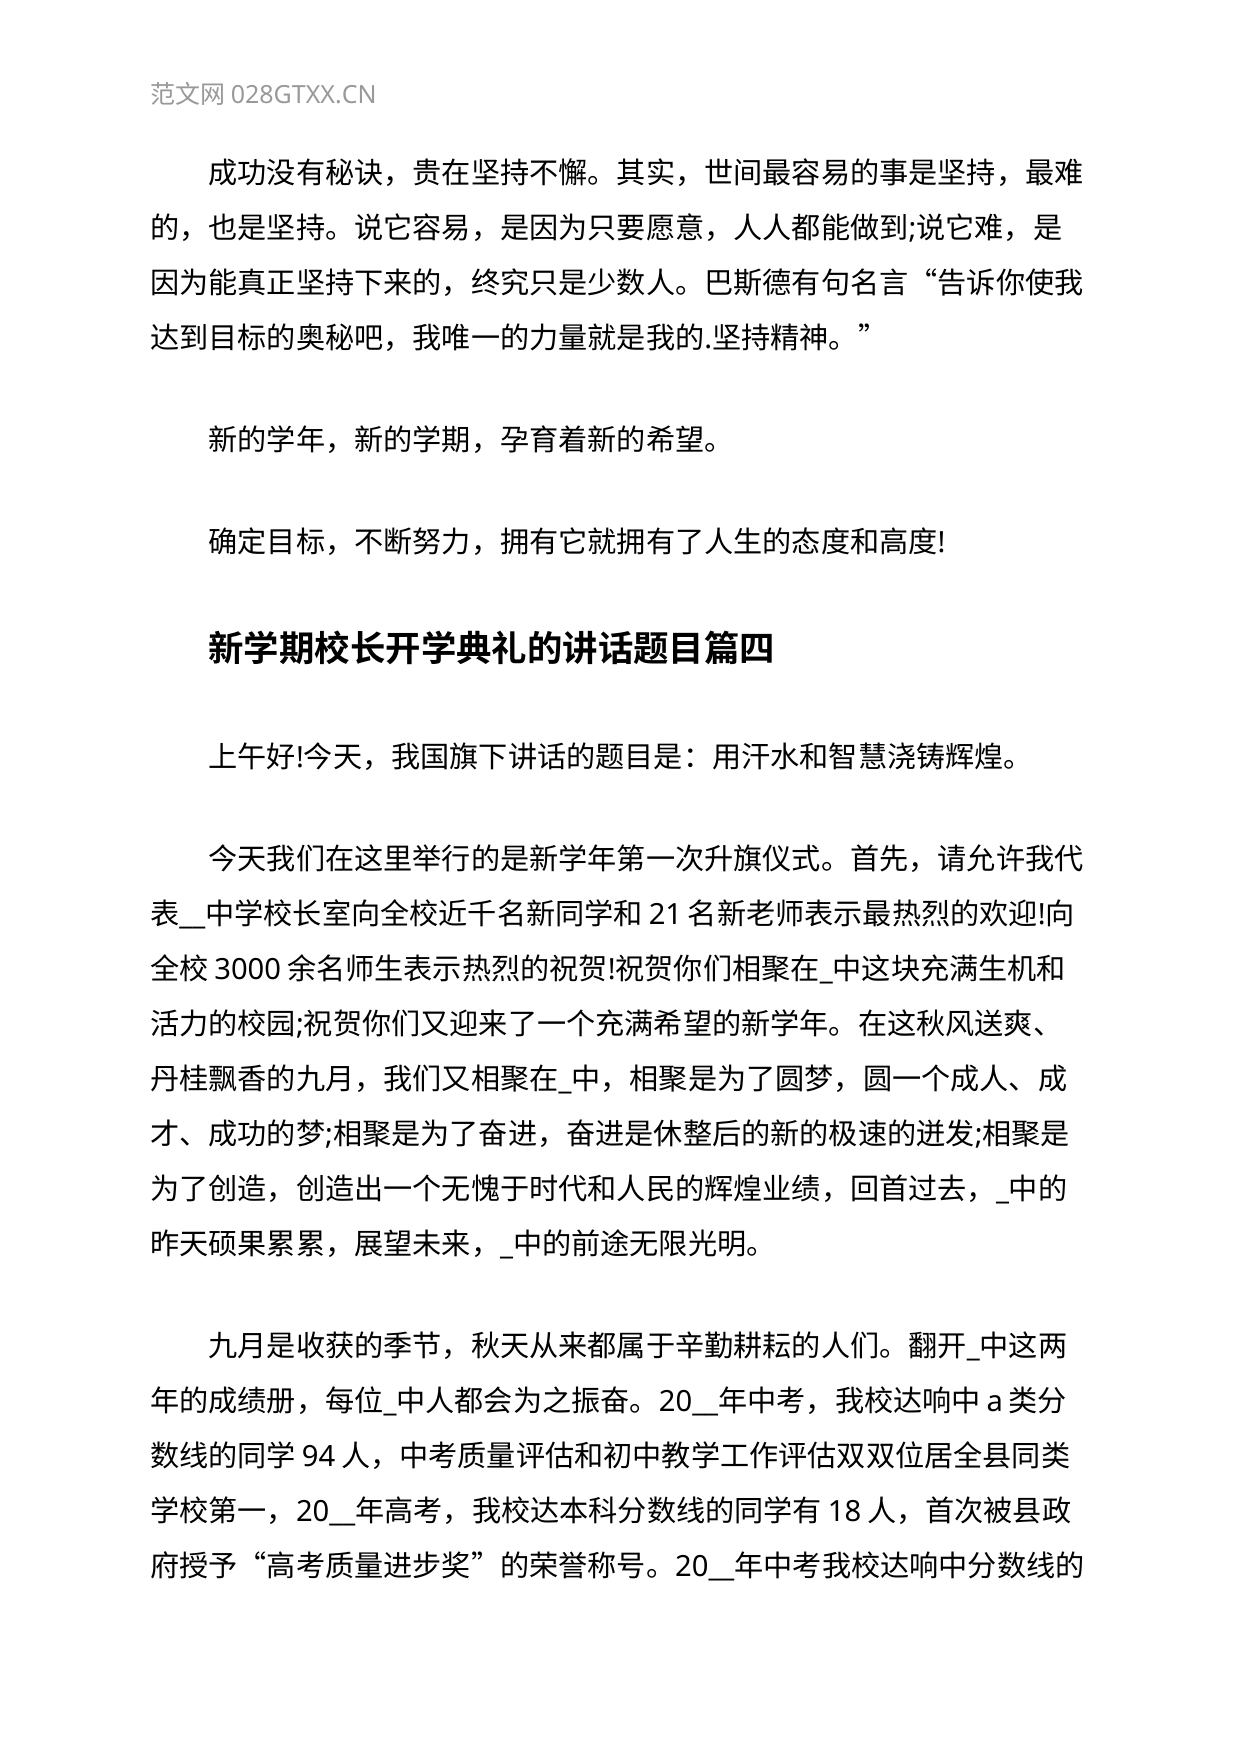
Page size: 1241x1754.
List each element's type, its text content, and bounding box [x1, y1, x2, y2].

text 确定目标，不断努力，拥有它就拥有了人生的态度和高度! [150, 518, 1090, 561]
text 新的学年，新的学期，孕育着新的希望。 [150, 417, 1090, 459]
text 新学期校长开学典礼的讲话题目篇四 [150, 621, 1090, 672]
text 成功没有秘诀，贵在坚持不懈。其实，世间最容易的事是坚持，最难的，也是坚持。说它容易，是因为只要愿意，人人都能做到;说它难，是因为能真正坚持下来的，终究只是少数人。巴斯德有句名言“告诉你使我达到目标的奥秘吧，我唯一的力量就是我的.坚持精神。” [150, 150, 1090, 357]
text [150, 1323, 1090, 1585]
text 上午好!今天，我国旗下讲话的题目是：用汗水和智慧浇铸辉煌。 [150, 734, 1090, 776]
text 今天我们在这里举行的是新学年第一次升旗仪式。首先，请允许我代表__中学校长室向全校近千名新同学和21名新老师表示最热烈的欢迎!向全校3000余名师生表示热烈的祝贺!祝贺你们相聚在_中这块充满生机和活力的校园;祝贺你们又迎来了一个充满希望的新学年。在这秋风送爽、丹桂飘香的九月，我们又相聚在_中，相聚是为了圆梦，圆一个成人、成才、成功的梦;相聚是为了奋进，奋进是休整后的新的极速的迸发;相聚是为了创造，创造出一个无愧于时代和人民的辉煌业绩，回首过去，_中的昨天硕果累累，展望未来，_中的前途无限光明。 [150, 836, 1090, 1263]
